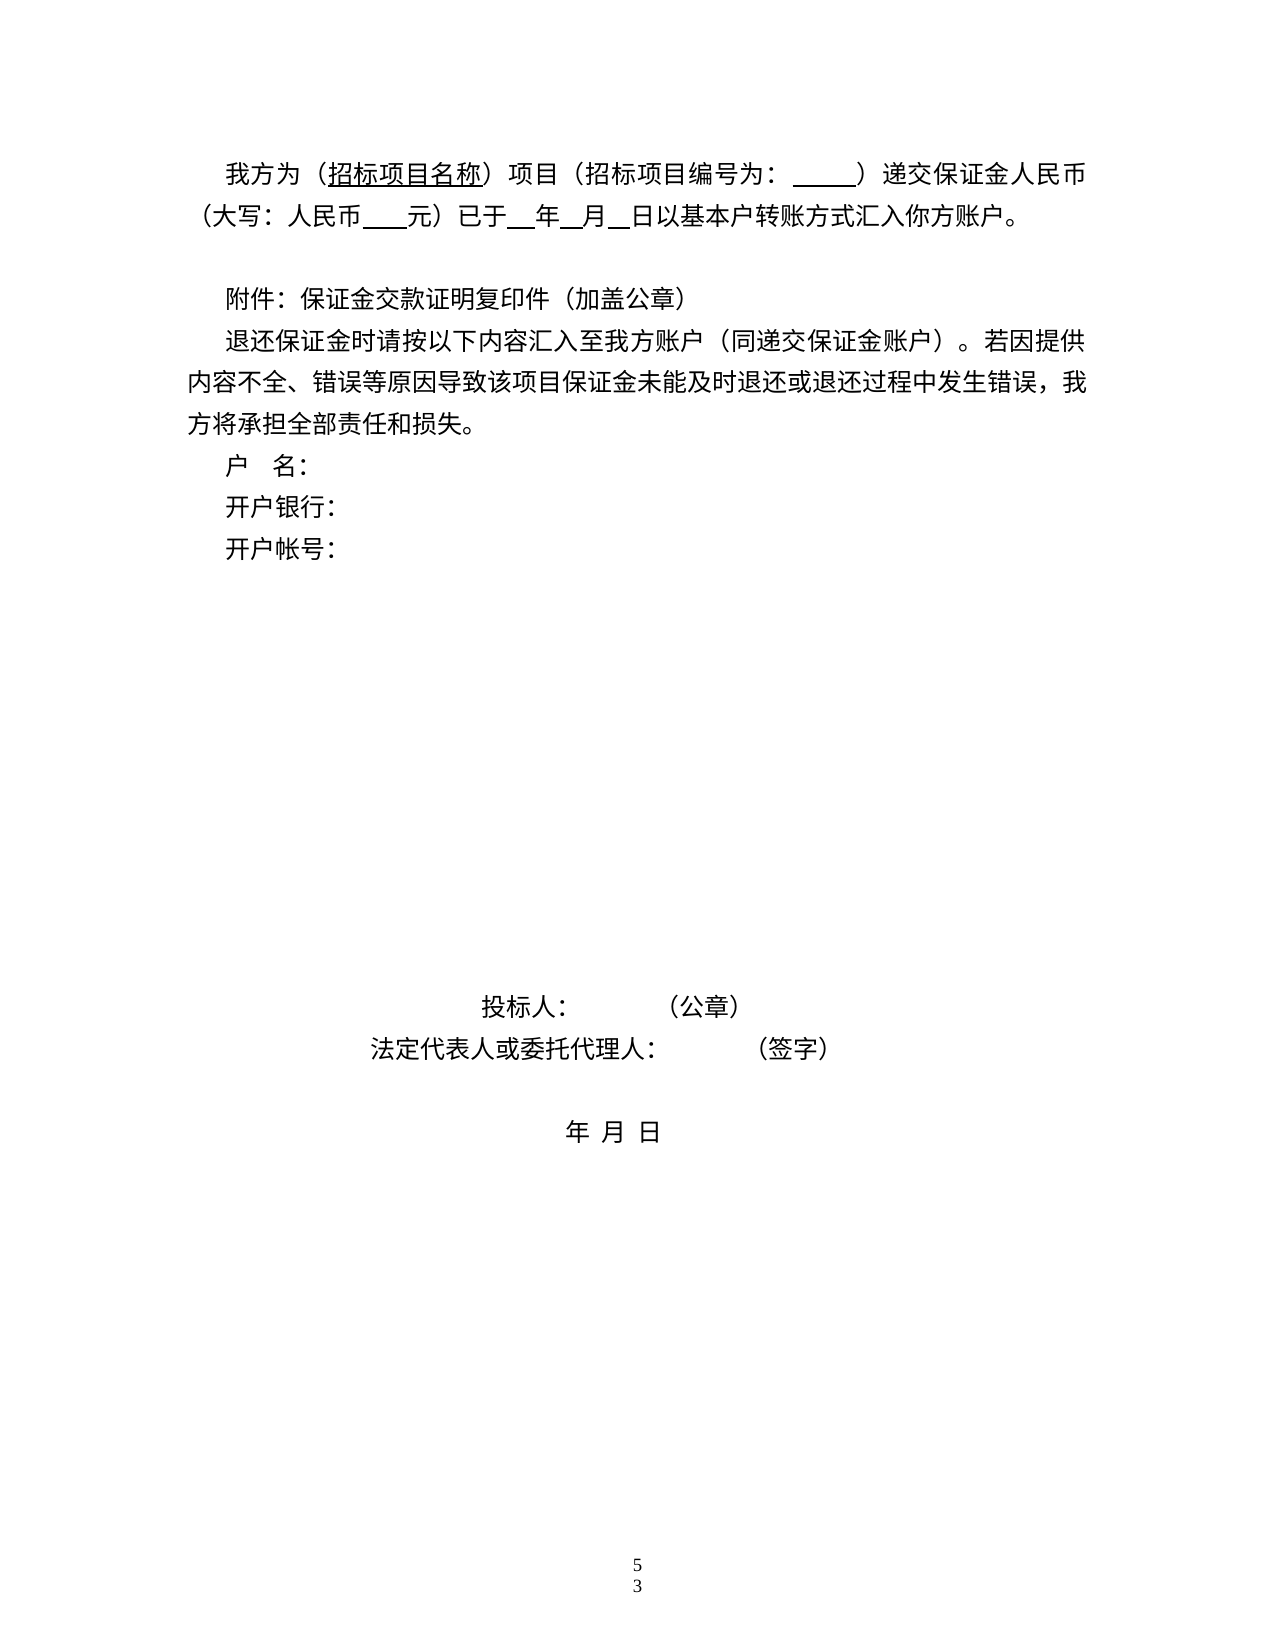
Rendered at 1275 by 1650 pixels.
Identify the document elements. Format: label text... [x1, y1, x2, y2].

text 户 名： [187, 442, 1088, 483]
text 我方为（招标项目名称）项目（招标项目编号为： ）递交保证金人民币 （大写：人民币 元）已于 年 月 日以基本户转账方式汇入你方账户。 [187, 150, 1088, 233]
text 开户帐号： [187, 525, 1088, 567]
text 年 月 日 [187, 1108, 1088, 1150]
text 投标人： （公章） [187, 983, 1088, 1025]
text 开户银行： [187, 483, 1088, 525]
text 附件：保证金交款证明复印件（加盖公章） [187, 275, 1088, 317]
text 退还保证金时请按以下内容汇入至我方账户（同递交保证金账户）。若因提供内容不全、错误等原因导致该项目保证金未能及时退还或退还过程中发生错误，我方将承担全部责任和损失。 [187, 317, 1088, 442]
text 法定代表人或委托代理人： （签字） [187, 1025, 1088, 1067]
